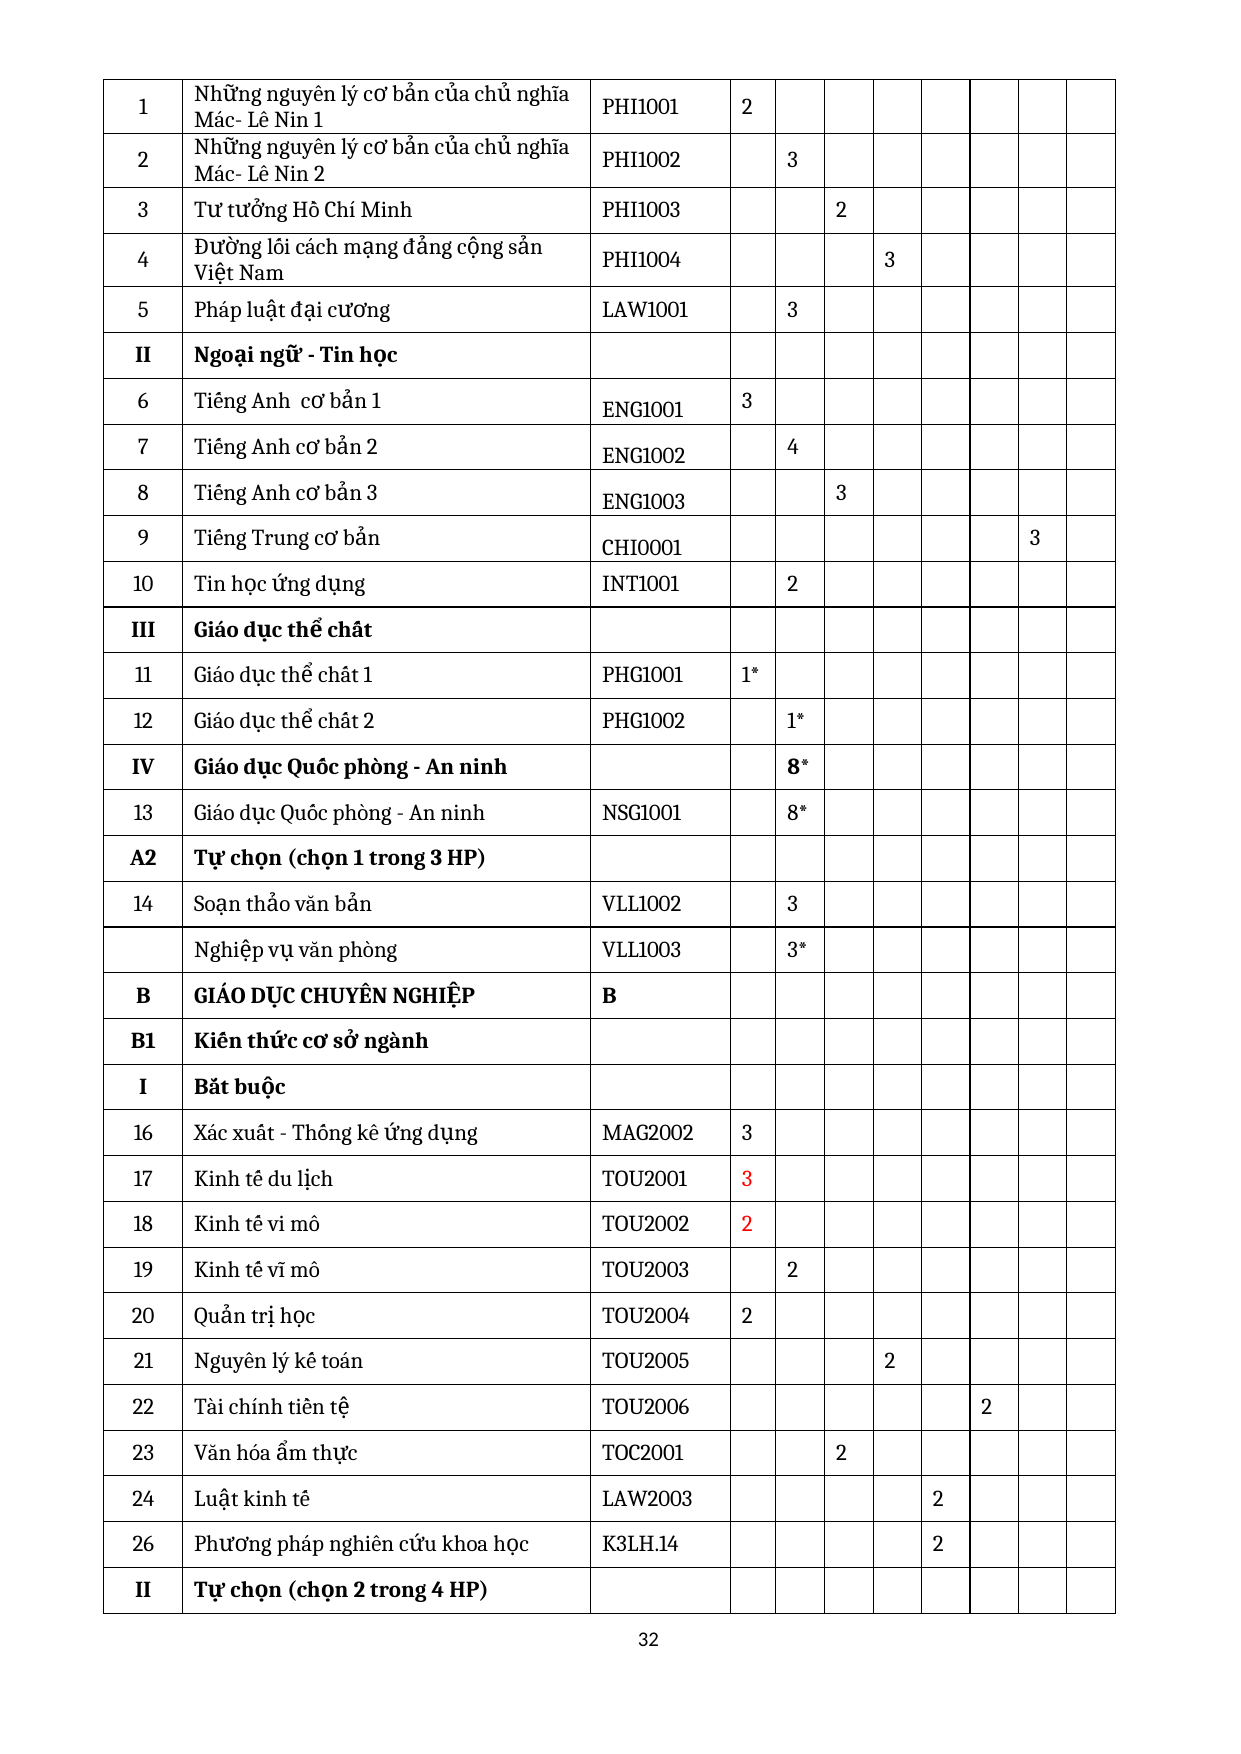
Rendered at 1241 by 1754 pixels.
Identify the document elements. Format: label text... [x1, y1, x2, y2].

table_cell 1* [776, 699, 824, 743]
table_cell 4 [104, 234, 182, 286]
table_cell [825, 790, 873, 835]
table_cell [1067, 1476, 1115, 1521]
table_cell [1067, 188, 1115, 232]
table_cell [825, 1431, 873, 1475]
table_cell 2 [825, 188, 873, 232]
table_cell [971, 1110, 1018, 1155]
table_cell [971, 699, 1018, 743]
table_cell Kinh tế vi mô [183, 1202, 590, 1247]
table_cell [1019, 379, 1066, 423]
table_cell [591, 1019, 730, 1064]
table_cell 20 [104, 1293, 182, 1338]
table_cell [776, 1065, 824, 1109]
table_cell 5 [104, 287, 182, 332]
table_cell IV [104, 745, 182, 789]
table_cell [1067, 608, 1115, 652]
table_cell [1019, 1110, 1066, 1155]
table_cell [1067, 562, 1115, 606]
table_cell [1067, 470, 1115, 515]
table_cell [776, 470, 824, 515]
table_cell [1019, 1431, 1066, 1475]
table_cell [874, 1202, 921, 1247]
table_cell [1067, 425, 1115, 469]
table_cell [776, 1293, 824, 1338]
table_cell [825, 699, 873, 743]
table_cell Kinh tế du lịch [183, 1156, 590, 1201]
table_cell [825, 134, 873, 187]
table_cell LAW1001 [591, 287, 730, 332]
table_cell [1067, 836, 1115, 881]
table_cell [874, 836, 921, 881]
table_cell [825, 1248, 873, 1292]
table_cell Giáo dục Quốc phòng - An ninh [183, 745, 590, 789]
table_cell [776, 836, 824, 881]
table_cell [971, 516, 1018, 561]
table_cell [874, 188, 921, 232]
table_cell [776, 1156, 824, 1201]
table_cell PHI1002 [591, 134, 730, 187]
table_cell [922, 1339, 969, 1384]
table_cell [1019, 653, 1066, 698]
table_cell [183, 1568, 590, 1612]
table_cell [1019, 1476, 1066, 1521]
table_cell TOU2003 [591, 1248, 730, 1292]
table_cell TOU2004 [591, 1293, 730, 1338]
table_cell Giáo dục thể chất [183, 608, 590, 652]
table_cell [776, 379, 824, 423]
table_cell [1067, 1248, 1115, 1292]
table_cell [874, 973, 921, 1018]
table_cell PHI1003 [591, 188, 730, 232]
table_cell [922, 608, 969, 652]
table_cell 1* [731, 653, 775, 698]
table_cell [731, 134, 775, 187]
table_cell Giáo dục thể chất 1 [183, 653, 590, 698]
table_cell MAG2002 [591, 1110, 730, 1155]
table_cell Tiếng Anh cơ bản 3 [183, 470, 590, 515]
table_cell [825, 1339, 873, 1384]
table_cell III [104, 608, 182, 652]
table_cell [971, 1065, 1018, 1109]
table_cell 13 [104, 790, 182, 835]
table_cell [971, 134, 1018, 187]
table_cell [825, 234, 873, 286]
table_cell 8* [776, 745, 824, 789]
table_cell [825, 516, 873, 561]
table_cell [591, 1065, 730, 1109]
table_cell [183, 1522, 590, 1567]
table_cell [825, 653, 873, 698]
table_cell [874, 425, 921, 469]
table_cell [922, 928, 969, 972]
table_cell [825, 80, 873, 133]
table_cell [874, 928, 921, 972]
table_cell [825, 1065, 873, 1109]
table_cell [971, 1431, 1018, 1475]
table_cell [731, 790, 775, 835]
table_cell [776, 333, 824, 378]
table_cell [731, 287, 775, 332]
table_cell [825, 1019, 873, 1064]
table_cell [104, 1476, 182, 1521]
table_cell [731, 882, 775, 926]
table_cell [731, 1065, 775, 1109]
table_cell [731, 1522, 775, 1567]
table_cell Những nguyên lý cơ bản của chủ nghĩa Mác- Lê Nin 1 [183, 80, 590, 133]
table_cell 7 [104, 425, 182, 469]
table_cell Giáo dục Quốc phòng - An ninh [183, 790, 590, 835]
table_cell [591, 608, 730, 652]
table_cell [1067, 745, 1115, 789]
table_cell 6 [104, 379, 182, 423]
table_cell [971, 653, 1018, 698]
table_cell [874, 790, 921, 835]
table_cell [1019, 882, 1066, 926]
table_cell Tiếng Anh cơ bản 1 [183, 379, 590, 423]
table_cell [1067, 333, 1115, 378]
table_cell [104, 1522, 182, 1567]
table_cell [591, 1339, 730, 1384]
table_cell [874, 608, 921, 652]
table_cell [1019, 745, 1066, 789]
table_cell [776, 1110, 824, 1155]
table_cell [922, 699, 969, 743]
table_cell [971, 333, 1018, 378]
table_cell [731, 562, 775, 606]
table_cell GIÁO DỤC CHUYÊN NGHIỆP [183, 973, 590, 1018]
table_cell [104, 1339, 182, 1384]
table_cell 14 [104, 882, 182, 926]
table_cell 3 [731, 379, 775, 423]
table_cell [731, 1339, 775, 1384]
table_cell [922, 1293, 969, 1338]
table_cell 2 [731, 80, 775, 133]
table_cell [1019, 836, 1066, 881]
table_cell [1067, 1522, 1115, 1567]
table_cell [731, 333, 775, 378]
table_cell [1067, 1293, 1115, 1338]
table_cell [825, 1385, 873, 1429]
table_cell [874, 470, 921, 515]
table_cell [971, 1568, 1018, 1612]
table_cell [776, 516, 824, 561]
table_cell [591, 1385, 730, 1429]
table_cell ENG1002 [591, 425, 730, 469]
table_cell [971, 425, 1018, 469]
table_cell Nghiệp vụ văn phòng [183, 928, 590, 972]
table_cell [731, 1248, 775, 1292]
table_cell Tin học ứng dụng [183, 562, 590, 606]
table_cell 10 [104, 562, 182, 606]
table_cell [922, 516, 969, 561]
table_cell [731, 608, 775, 652]
table_cell [825, 745, 873, 789]
table_cell VLL1002 [591, 882, 730, 926]
table_cell Tiếng Anh cơ bản 2 [183, 425, 590, 469]
table_cell [1019, 1065, 1066, 1109]
table_cell [971, 928, 1018, 972]
table_cell A2 [104, 836, 182, 881]
table_cell 17 [104, 1156, 182, 1201]
table_cell [731, 1019, 775, 1064]
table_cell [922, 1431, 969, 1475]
table_cell [1019, 333, 1066, 378]
table_cell [922, 836, 969, 881]
table_cell 8* [776, 790, 824, 835]
table_cell [1019, 234, 1066, 286]
table_cell [971, 882, 1018, 926]
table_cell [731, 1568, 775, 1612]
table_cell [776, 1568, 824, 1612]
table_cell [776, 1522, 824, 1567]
table_cell 11 [104, 653, 182, 698]
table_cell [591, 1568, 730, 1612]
table_cell [971, 745, 1018, 789]
table_cell [922, 379, 969, 423]
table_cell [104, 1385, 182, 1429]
table_cell [1019, 1248, 1066, 1292]
table_cell [874, 1065, 921, 1109]
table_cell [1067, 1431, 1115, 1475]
table_cell VLL1003 [591, 928, 730, 972]
table_cell Kiến thức cơ sở ngành [183, 1019, 590, 1064]
table_cell Những nguyên lý cơ bản của chủ nghĩa Mác- Lê Nin 2 [183, 134, 590, 187]
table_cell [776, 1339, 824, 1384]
table_cell 3 [731, 1156, 775, 1201]
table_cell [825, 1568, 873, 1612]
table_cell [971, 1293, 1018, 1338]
table_cell [922, 790, 969, 835]
table_cell [825, 836, 873, 881]
table_cell [971, 80, 1018, 133]
table_cell [971, 790, 1018, 835]
table_cell ENG1001 [591, 379, 730, 423]
table_cell B [104, 973, 182, 1018]
table_cell [922, 1202, 969, 1247]
table_cell [731, 425, 775, 469]
table_cell 3 [104, 188, 182, 232]
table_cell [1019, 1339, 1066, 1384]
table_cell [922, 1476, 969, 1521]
table_cell [1067, 699, 1115, 743]
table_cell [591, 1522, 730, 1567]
table_cell [922, 287, 969, 332]
table_cell [922, 1248, 969, 1292]
table_cell [971, 379, 1018, 423]
table_cell [1019, 470, 1066, 515]
table_cell [591, 333, 730, 378]
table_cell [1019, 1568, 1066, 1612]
table_cell [874, 1110, 921, 1155]
table_cell [825, 425, 873, 469]
table_cell [971, 608, 1018, 652]
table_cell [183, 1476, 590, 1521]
table_cell [104, 928, 182, 972]
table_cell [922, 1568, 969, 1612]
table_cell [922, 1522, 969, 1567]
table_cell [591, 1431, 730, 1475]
table_cell 12 [104, 699, 182, 743]
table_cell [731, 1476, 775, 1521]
table_cell [1019, 287, 1066, 332]
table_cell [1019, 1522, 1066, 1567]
table_cell [922, 1156, 969, 1201]
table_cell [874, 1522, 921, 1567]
table_cell 9 [104, 516, 182, 561]
table_cell Tiếng Trung cơ bản [183, 516, 590, 561]
table_cell 2 [776, 562, 824, 606]
table_cell TOU2001 [591, 1156, 730, 1201]
table_cell 2 [731, 1202, 775, 1247]
table_cell Quản trị học [183, 1293, 590, 1338]
table_cell 3 [731, 1110, 775, 1155]
table_cell [922, 470, 969, 515]
table_cell [1067, 1065, 1115, 1109]
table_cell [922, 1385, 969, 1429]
table_cell [825, 562, 873, 606]
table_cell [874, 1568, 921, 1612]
table_cell [922, 882, 969, 926]
table_cell [971, 188, 1018, 232]
table_cell PHG1002 [591, 699, 730, 743]
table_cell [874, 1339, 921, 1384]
table_cell 3 [776, 882, 824, 926]
table_cell [971, 1156, 1018, 1201]
table_cell Kinh tế vĩ mô [183, 1248, 590, 1292]
table_cell [776, 188, 824, 232]
table_cell [922, 134, 969, 187]
table_cell [971, 562, 1018, 606]
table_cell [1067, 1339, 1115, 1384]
table_cell [1067, 1202, 1115, 1247]
table_cell [825, 882, 873, 926]
table_cell [1019, 928, 1066, 972]
table_cell [1019, 699, 1066, 743]
table_cell Đường lối cách mạng đảng cộng sản Việt Nam [183, 234, 590, 286]
table_cell [874, 1293, 921, 1338]
table_cell [1019, 790, 1066, 835]
table_cell [922, 333, 969, 378]
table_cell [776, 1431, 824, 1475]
table_cell B1 [104, 1019, 182, 1064]
table_cell 8 [104, 470, 182, 515]
table_cell [874, 516, 921, 561]
table_cell [731, 188, 775, 232]
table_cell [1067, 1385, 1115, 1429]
table_cell [874, 1019, 921, 1064]
table_cell [874, 699, 921, 743]
table_cell [1019, 1019, 1066, 1064]
table_cell [776, 608, 824, 652]
table_cell [731, 745, 775, 789]
table_cell [971, 470, 1018, 515]
table_cell 19 [104, 1248, 182, 1292]
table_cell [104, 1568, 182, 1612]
table_cell [1067, 1156, 1115, 1201]
table_cell [1019, 562, 1066, 606]
table_cell 2 [731, 1293, 775, 1338]
table_cell [731, 234, 775, 286]
table_cell [591, 836, 730, 881]
table_cell 3 [776, 134, 824, 187]
table_cell [1019, 188, 1066, 232]
table_cell Pháp luật đại cương [183, 287, 590, 332]
table_cell [971, 287, 1018, 332]
table_cell [591, 745, 730, 789]
table_cell Tự chọn (chọn 1 trong 3 HP) [183, 836, 590, 881]
table_cell 3* [776, 928, 824, 972]
table_cell NSG1001 [591, 790, 730, 835]
table_cell [776, 1202, 824, 1247]
table_cell [776, 80, 824, 133]
table_cell 2 [776, 1248, 824, 1292]
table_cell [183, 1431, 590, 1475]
table_cell B [591, 973, 730, 1018]
table_cell [1067, 790, 1115, 835]
table_cell [922, 562, 969, 606]
table_cell [825, 1156, 873, 1201]
table_cell [971, 1019, 1018, 1064]
table_cell [1019, 1202, 1066, 1247]
table_cell [1067, 928, 1115, 972]
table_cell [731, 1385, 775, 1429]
table_cell [825, 333, 873, 378]
table_cell [825, 379, 873, 423]
table_cell [922, 745, 969, 789]
table_cell TOU2002 [591, 1202, 730, 1247]
table_cell 16 [104, 1110, 182, 1155]
table_cell [874, 745, 921, 789]
table_cell 3 [874, 234, 921, 286]
table_cell [874, 134, 921, 187]
table_cell PHG1001 [591, 653, 730, 698]
table_cell [922, 234, 969, 286]
table_cell 1 [104, 80, 182, 133]
table_cell [922, 1110, 969, 1155]
table_cell [731, 928, 775, 972]
table_cell [731, 470, 775, 515]
table_cell [874, 287, 921, 332]
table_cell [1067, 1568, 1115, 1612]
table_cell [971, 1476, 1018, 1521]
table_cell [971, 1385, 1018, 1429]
table_cell 3 [825, 470, 873, 515]
table_cell Bắt buộc [183, 1065, 590, 1109]
table_cell [971, 836, 1018, 881]
table_cell [825, 928, 873, 972]
table_cell [1067, 516, 1115, 561]
table_cell [922, 1065, 969, 1109]
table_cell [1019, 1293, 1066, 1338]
table_cell Xác xuất - Thống kê ứng dụng [183, 1110, 590, 1155]
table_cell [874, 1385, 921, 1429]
table_cell Soạn thảo văn bản [183, 882, 590, 926]
table_cell Tư tưởng Hồ Chí Minh [183, 188, 590, 232]
table_cell 3 [1019, 516, 1066, 561]
table_cell [776, 653, 824, 698]
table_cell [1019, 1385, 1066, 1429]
table_cell [1019, 80, 1066, 133]
table_cell [776, 1019, 824, 1064]
table_cell [971, 234, 1018, 286]
table_cell [731, 836, 775, 881]
table_cell [1067, 134, 1115, 187]
table_cell [1019, 425, 1066, 469]
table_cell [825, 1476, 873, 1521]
table_cell [874, 1156, 921, 1201]
table_cell [874, 333, 921, 378]
table_cell [922, 80, 969, 133]
table_cell [874, 1248, 921, 1292]
table_cell [1019, 608, 1066, 652]
table_cell [922, 425, 969, 469]
table_cell [1067, 1019, 1115, 1064]
table_cell [825, 1293, 873, 1338]
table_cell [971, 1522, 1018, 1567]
table_cell [825, 1202, 873, 1247]
table_cell [776, 973, 824, 1018]
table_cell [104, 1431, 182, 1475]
table_cell [731, 973, 775, 1018]
table_cell CHI0001 [591, 516, 730, 561]
table_cell [825, 287, 873, 332]
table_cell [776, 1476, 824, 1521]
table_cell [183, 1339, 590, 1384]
table_cell [1019, 134, 1066, 187]
table_cell PHI1004 [591, 234, 730, 286]
table_cell [874, 562, 921, 606]
table_cell Ngoại ngữ - Tin học [183, 333, 590, 378]
table_cell ENG1003 [591, 470, 730, 515]
table_cell [1067, 973, 1115, 1018]
table_cell [922, 188, 969, 232]
table_cell [1067, 1110, 1115, 1155]
table_cell [731, 699, 775, 743]
table_cell [922, 973, 969, 1018]
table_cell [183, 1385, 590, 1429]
table_cell [922, 653, 969, 698]
table_cell [1067, 379, 1115, 423]
table_cell [874, 653, 921, 698]
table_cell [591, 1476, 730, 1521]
table_cell [825, 608, 873, 652]
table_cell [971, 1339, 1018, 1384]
table_cell [971, 1248, 1018, 1292]
table_cell INT1001 [591, 562, 730, 606]
table_cell 3 [776, 287, 824, 332]
table_cell [776, 234, 824, 286]
table_cell 18 [104, 1202, 182, 1247]
table_cell [922, 1019, 969, 1064]
table_cell [825, 1110, 873, 1155]
table_cell [731, 516, 775, 561]
table_cell [1067, 234, 1115, 286]
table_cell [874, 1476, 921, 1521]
table_cell [971, 973, 1018, 1018]
table_cell [874, 379, 921, 423]
table_cell II [104, 333, 182, 378]
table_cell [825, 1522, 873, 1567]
table_cell 2 [104, 134, 182, 187]
table_cell [1067, 882, 1115, 926]
table_cell I [104, 1065, 182, 1109]
table_cell [1067, 287, 1115, 332]
table_cell [1067, 653, 1115, 698]
table_cell [1067, 80, 1115, 133]
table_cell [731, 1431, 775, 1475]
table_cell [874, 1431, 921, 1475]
table_cell Giáo dục thể chất 2 [183, 699, 590, 743]
table_cell [874, 882, 921, 926]
table_cell 4 [776, 425, 824, 469]
table_cell [825, 973, 873, 1018]
table_cell [874, 80, 921, 133]
table_cell [971, 1202, 1018, 1247]
table_cell PHI1001 [591, 80, 730, 133]
table_cell [1019, 973, 1066, 1018]
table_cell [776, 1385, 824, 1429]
table_cell [1019, 1156, 1066, 1201]
